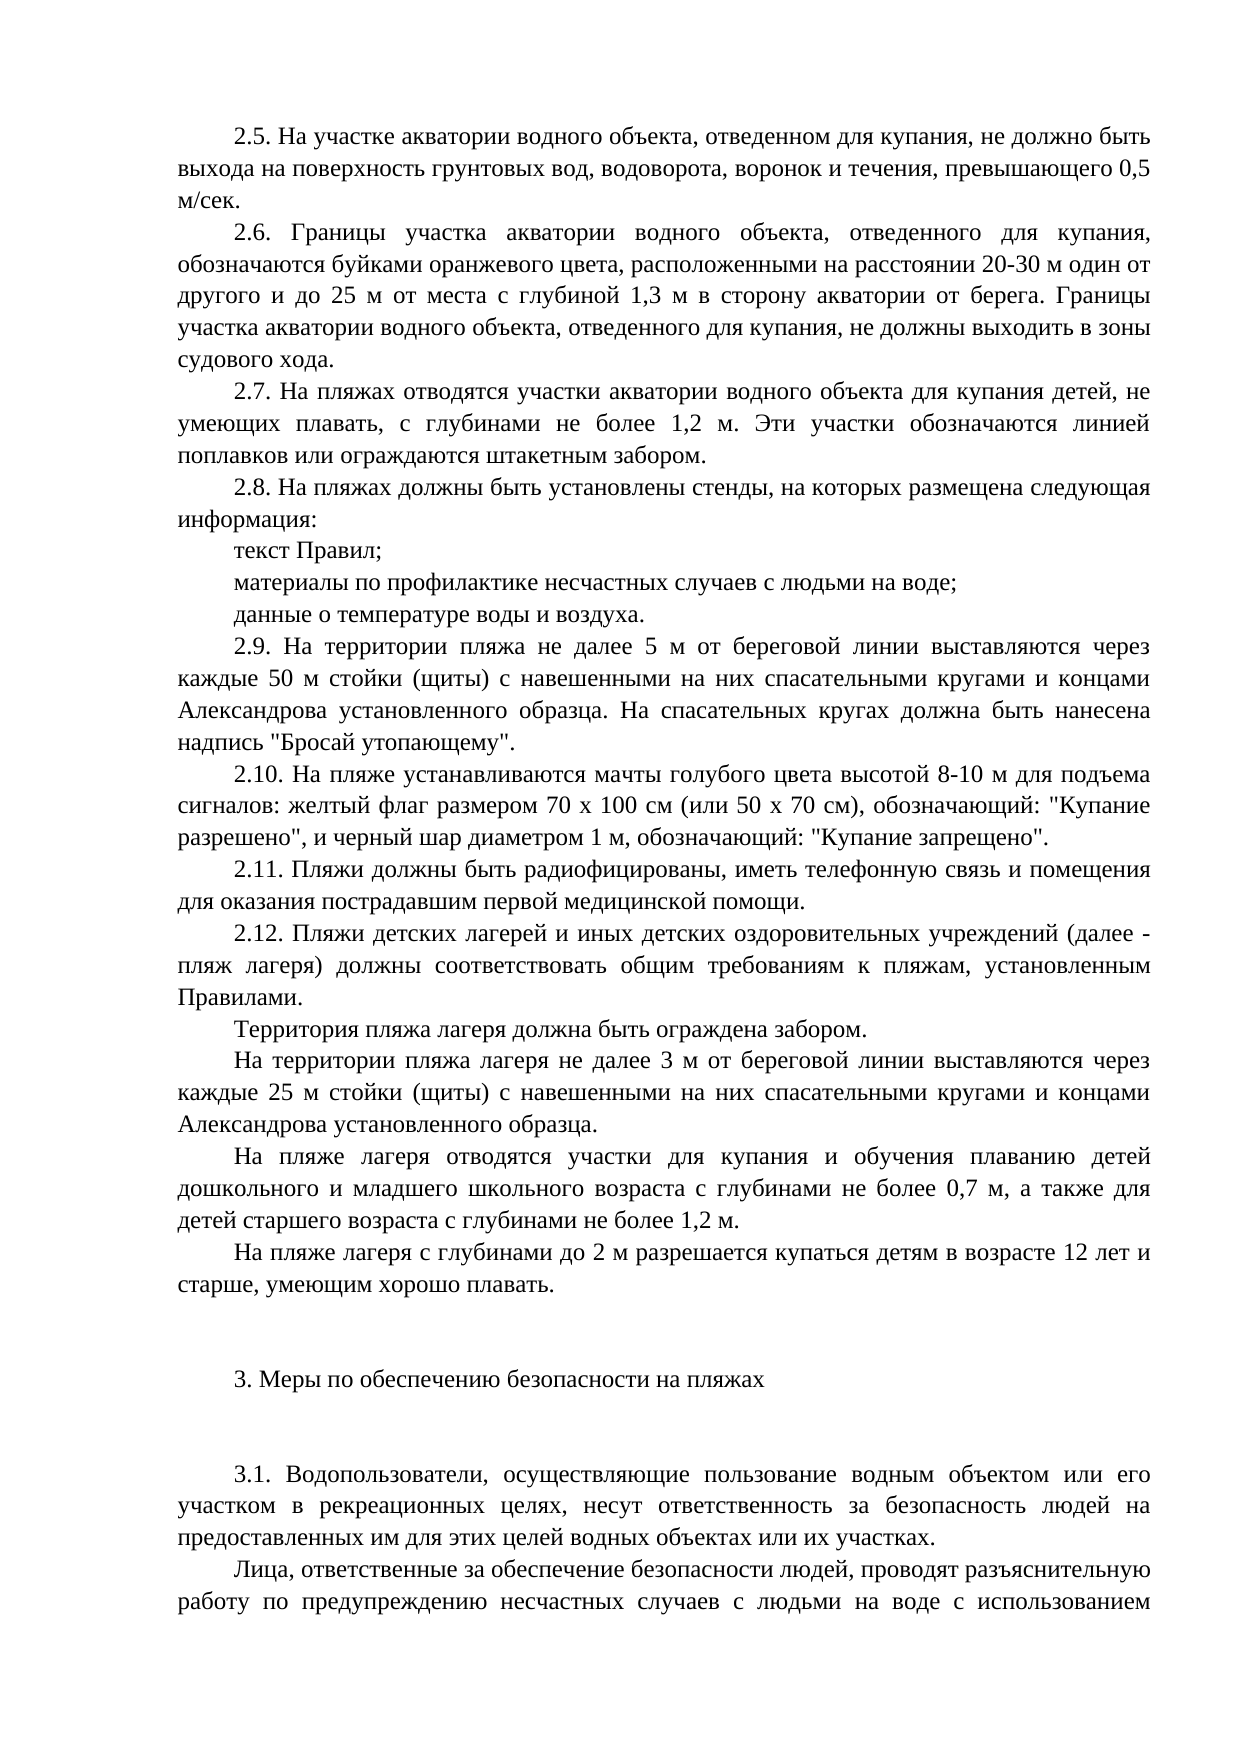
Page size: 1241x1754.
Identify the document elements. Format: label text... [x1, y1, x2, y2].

text На территории пляжа лагеря не далее 3 м от береговой линии выставляются через каждые 25 м стойки (щиты) с навешенными на них спасательными кругами и концами Александрова установленного образца. [177, 1042, 1152, 1138]
text 2.8. На пляжах должны быть установлены стенды, на которых размещена следующая информация: [177, 469, 1152, 532]
text 2.5. На участке акватории водного объекта, отведенном для купания, не должно быть выхода на поверхность грунтовых вод, водоворота, воронок и течения, превышающего 0,5 м/сек. [177, 118, 1152, 214]
text материалы по профилактике несчастных случаев с людьми на воде; [177, 564, 1152, 596]
text 3. Меры по обеспечению безопасности на пляжах [177, 1361, 1152, 1392]
text 2.6. Границы участка акватории водного объекта, отведенного для купания, обозначаются буйками оранжевого цвета, расположенными на расстоянии 20-30 м один от другого и до 25 м от места с глубиной 1,3 м в сторону акватории от берега. Границы участка акватории водного объекта, отведенного для купания, не должны выходить в зоны судового хода. [177, 214, 1152, 373]
text 2.9. На территории пляжа не далее 5 м от береговой линии выставляются через каждые 50 м стойки (щиты) с навешенными на них спасательными кругами и концами Александрова установленного образца. На спасательных кругах должна быть нанесена надпись "Бросай утопающему". [177, 628, 1152, 756]
text 3.1. Водопользователи, осуществляющие пользование водным объектом или его участком в рекреационных целях, несут ответственность за безопасность людей на предоставленных им для этих целей водных объектах или их участках. [177, 1456, 1152, 1551]
text 2.11. Пляжи должны быть радиофицированы, иметь телефонную связь и помещения для оказания пострадавшим первой медицинской помощи. [177, 851, 1152, 915]
text На пляже лагеря отводятся участки для купания и обучения плаванию детей дошкольного и младшего школьного возраста с глубинами не более 0,7 м, а также для детей старшего возраста с глубинами не более 1,2 м. [177, 1138, 1152, 1234]
text Территория пляжа лагеря должна быть ограждена забором. [177, 1011, 1152, 1042]
text данные о температуре воды и воздуха. [177, 596, 1152, 628]
text 2.12. Пляжи детских лагерей и иных детских оздоровительных учреждений (далее - пляж лагеря) должны соответствовать общим требованиям к пляжам, установленным Правилами. [177, 915, 1152, 1011]
text текст Правил; [177, 532, 1152, 564]
text 2.10. На пляже устанавливаются мачты голубого цвета высотой 8-10 м для подъема сигналов: желтый флаг размером 70 x 100 см (или 50 x 70 см), обозначающий: "Купание разрешено", и черный шар диаметром 1 м, обозначающий: "Купание запрещено". [177, 756, 1152, 851]
text 2.7. На пляжах отводятся участки акватории водного объекта для купания детей, не умеющих плавать, с глубинами не более 1,2 м. Эти участки обозначаются линией поплавков или ограждаются штакетным забором. [177, 373, 1152, 469]
text На пляже лагеря с глубинами до 2 м разрешается купаться детям в возрасте 12 лет и старше, умеющим хорошо плавать. [177, 1234, 1152, 1297]
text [177, 1551, 1152, 1615]
